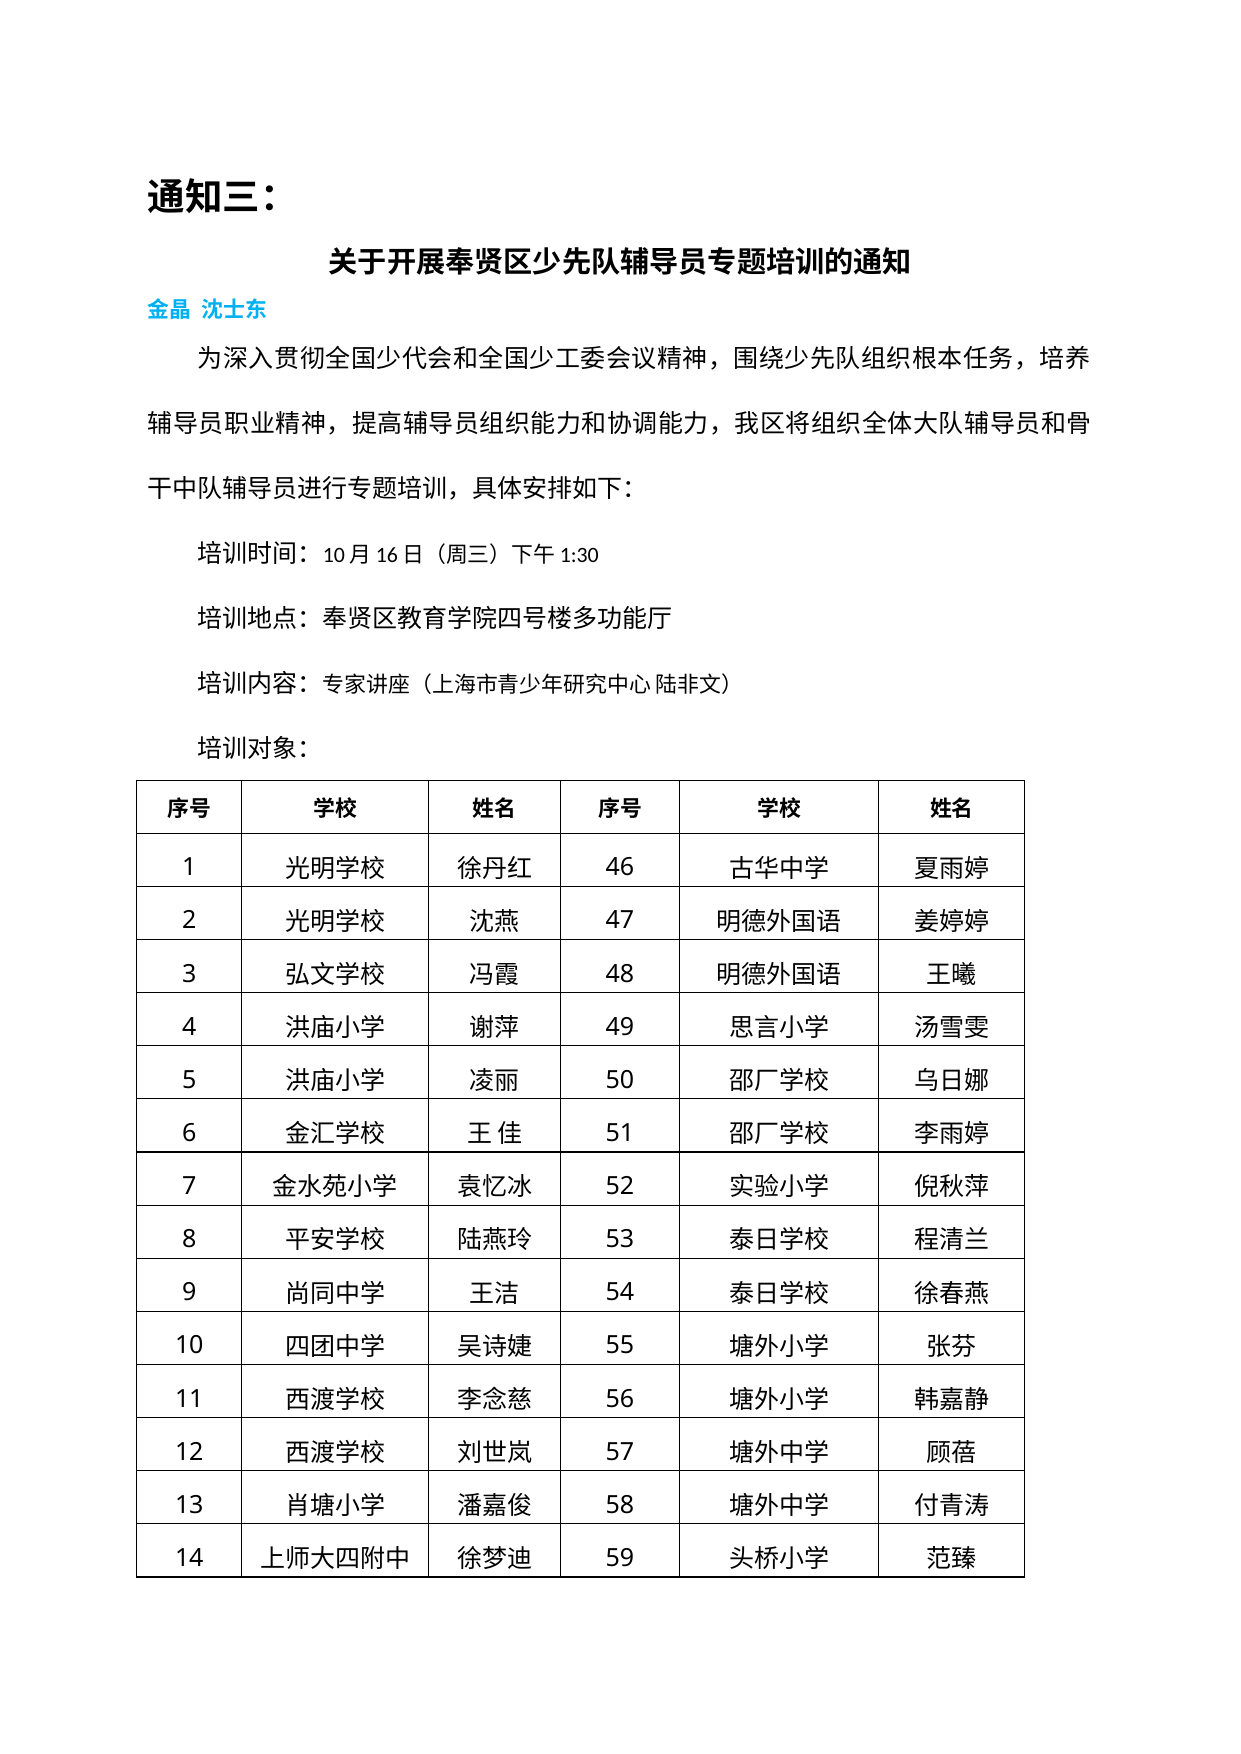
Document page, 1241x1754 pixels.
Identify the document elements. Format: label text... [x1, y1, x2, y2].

table_cell 乌日娜 [879, 1046, 1024, 1098]
table_cell 邵厂学校 [680, 1099, 878, 1151]
text 培训时间：10月16日（周三）下午1:30 [148, 519, 1092, 584]
table_cell 5 [137, 1046, 241, 1098]
table_cell 王 佳 [429, 1099, 560, 1151]
table_cell 14 [137, 1524, 241, 1576]
table_cell 上师大四附中 [242, 1524, 428, 1576]
table_cell 10 [137, 1312, 241, 1364]
table_cell 6 [137, 1099, 241, 1151]
table_cell 金水苑小学 [242, 1153, 428, 1204]
text 通知三： [148, 162, 1092, 227]
table_cell 袁忆冰 [429, 1153, 560, 1204]
table_cell 肖塘小学 [242, 1471, 428, 1523]
table_cell 头桥小学 [680, 1524, 878, 1576]
text 培训对象： [148, 714, 1092, 779]
table_cell 倪秋萍 [879, 1153, 1024, 1204]
table_cell 57 [561, 1418, 679, 1470]
table_cell 尚同中学 [242, 1259, 428, 1311]
table_cell 59 [561, 1524, 679, 1576]
table_cell 泰日学校 [680, 1259, 878, 1311]
table_cell 7 [137, 1153, 241, 1204]
table_cell 塘外小学 [680, 1312, 878, 1364]
table_cell 4 [137, 993, 241, 1045]
text 培训地点：奉贤区教育学院四号楼多功能厅 [148, 584, 1092, 649]
table_cell 潘嘉俊 [429, 1471, 560, 1523]
table_cell 凌丽 [429, 1046, 560, 1098]
table_cell 塘外中学 [680, 1418, 878, 1470]
table_cell 李念慈 [429, 1365, 560, 1417]
table_cell 1 [137, 834, 241, 886]
table_cell 洪庙小学 [242, 993, 428, 1045]
table_cell 弘文学校 [242, 940, 428, 992]
table_cell 四团中学 [242, 1312, 428, 1364]
table_cell 46 [561, 834, 679, 886]
table_cell 张芬 [879, 1312, 1024, 1364]
table_header 姓名 [429, 781, 560, 833]
table_cell 光明学校 [242, 834, 428, 886]
table_cell 陆燕玲 [429, 1206, 560, 1258]
text 关于开展奉贤区少先队辅导员专题培训的通知 [148, 227, 1092, 292]
table_cell 56 [561, 1365, 679, 1417]
table_cell 54 [561, 1259, 679, 1311]
table_cell 谢萍 [429, 993, 560, 1045]
text 培训内容：专家讲座（上海市青少年研究中心 陆非文） [148, 649, 1092, 714]
table_cell 2 [137, 887, 241, 939]
table_header 学校 [680, 781, 878, 833]
table_cell 夏雨婷 [879, 834, 1024, 886]
table_cell 李雨婷 [879, 1099, 1024, 1151]
table_cell 徐丹红 [429, 834, 560, 886]
table_cell 明德外国语 [680, 887, 878, 939]
text 金晶 沈士东 [148, 292, 1092, 324]
text 为深入贯彻全国少代会和全国少工委会议精神，围绕少先队组织根本任务，培养辅导员职业精神，提高辅导员组织能力和协调能力，我区将组织全体大队辅导员和骨干中队辅导员进行专题培训，具体安排如下： [148, 324, 1092, 519]
table_cell 古华中学 [680, 834, 878, 886]
table_header 序号 [137, 781, 241, 833]
table_cell 光明学校 [242, 887, 428, 939]
table_cell 51 [561, 1099, 679, 1151]
table_cell 52 [561, 1153, 679, 1204]
table_cell 13 [137, 1471, 241, 1523]
table_cell 洪庙小学 [242, 1046, 428, 1098]
table_cell 沈燕 [429, 887, 560, 939]
table_header 序号 [561, 781, 679, 833]
table_cell 邵厂学校 [680, 1046, 878, 1098]
table_cell 平安学校 [242, 1206, 428, 1258]
table_cell 11 [137, 1365, 241, 1417]
table_cell 58 [561, 1471, 679, 1523]
table_cell 顾蓓 [879, 1418, 1024, 1470]
table_cell 付青涛 [879, 1471, 1024, 1523]
table_cell 12 [137, 1418, 241, 1470]
table_cell 实验小学 [680, 1153, 878, 1204]
table_cell 55 [561, 1312, 679, 1364]
table_cell 王洁 [429, 1259, 560, 1311]
table_cell 西渡学校 [242, 1365, 428, 1417]
table_cell 西渡学校 [242, 1418, 428, 1470]
table_cell 范臻 [879, 1524, 1024, 1576]
table_cell 48 [561, 940, 679, 992]
table_cell 泰日学校 [680, 1206, 878, 1258]
table_cell 金汇学校 [242, 1099, 428, 1151]
table_header 姓名 [879, 781, 1024, 833]
table_cell 明德外国语 [680, 940, 878, 992]
table_header 学校 [242, 781, 428, 833]
table_cell 王曦 [879, 940, 1024, 992]
table_cell 50 [561, 1046, 679, 1098]
table_cell 韩嘉静 [879, 1365, 1024, 1417]
table_cell 冯霞 [429, 940, 560, 992]
table_cell 思言小学 [680, 993, 878, 1045]
table_cell 汤雪雯 [879, 993, 1024, 1045]
table_cell 吴诗婕 [429, 1312, 560, 1364]
table_cell 塘外小学 [680, 1365, 878, 1417]
table_cell 程清兰 [879, 1206, 1024, 1258]
table_cell 53 [561, 1206, 679, 1258]
table_cell 刘世岚 [429, 1418, 560, 1470]
table_cell 徐春燕 [879, 1259, 1024, 1311]
table_cell 49 [561, 993, 679, 1045]
table_cell 9 [137, 1259, 241, 1311]
table_cell 3 [137, 940, 241, 992]
table_cell 47 [561, 887, 679, 939]
table_cell 塘外中学 [680, 1471, 878, 1523]
table_cell 姜婷婷 [879, 887, 1024, 939]
table_cell 8 [137, 1206, 241, 1258]
table_cell 徐梦迪 [429, 1524, 560, 1576]
